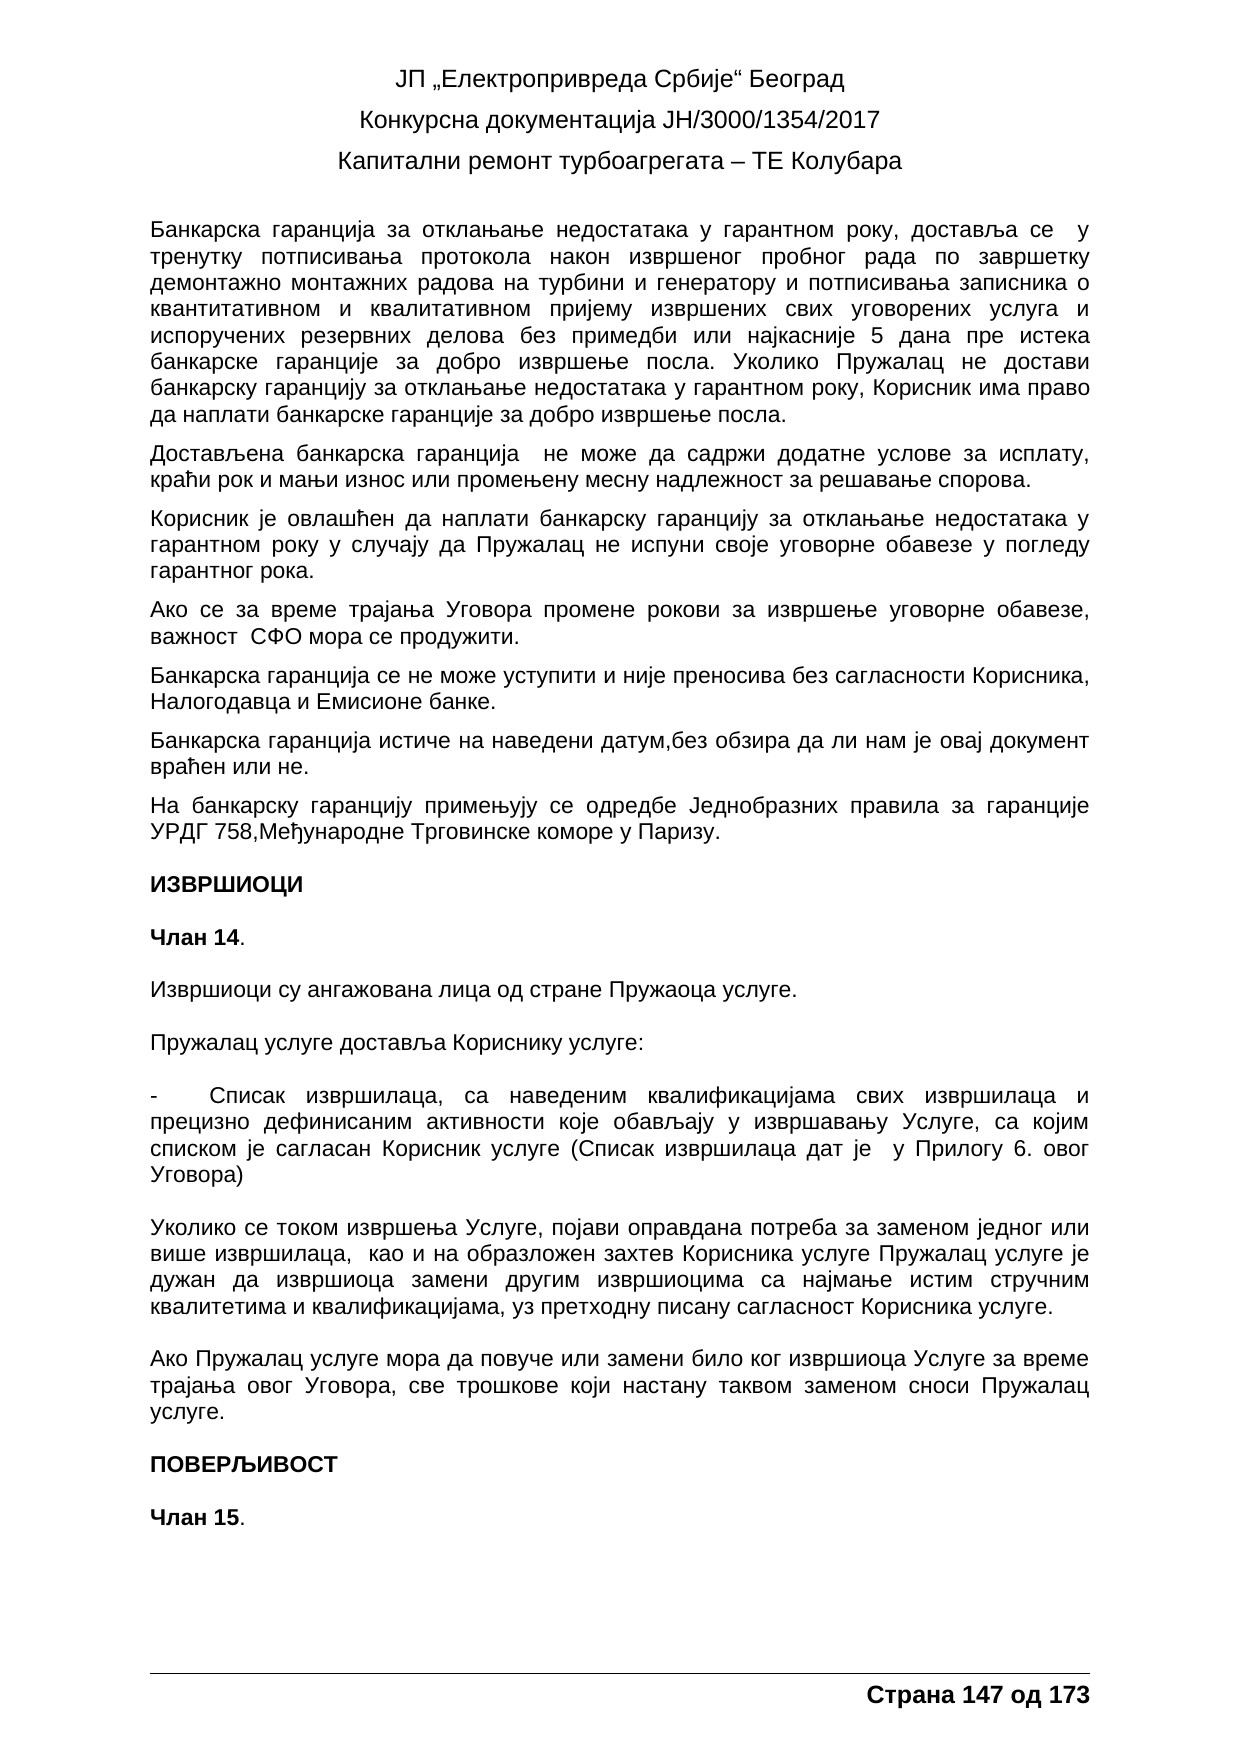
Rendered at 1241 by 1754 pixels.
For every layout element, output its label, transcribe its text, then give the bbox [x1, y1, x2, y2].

text Банкарска гаранција истиче на наведени датум,без обзира да ли нам је овај документ враћен или не. [150, 727, 1090, 779]
text Ако се за време трајања Уговора промене рокови за извршење уговорне обавезе, важност СФО мора се продужити. [150, 596, 1090, 649]
text Корисник је овлашћен да наплати банкарску гаранцију за отклањање недостатака у гарантном року у случају да Пружалац не испуни своје уговорне обавезе у погледу гарантног рока. [150, 505, 1090, 584]
text Члан 14. [150, 924, 1090, 950]
text ИЗВРШИОЦИ [150, 871, 1090, 897]
text - Списак извршилаца, са наведеним квалификацијама свих извршилаца и прецизно дефинисаним активности које обављају у извршавању Услуге, са којим списком је сагласан Корисник услуге (Списак извршилаца дат је у Прилогу 6. овог Уговора) [150, 1082, 1090, 1187]
text Банкарска гаранција се не може уступити и није преносива без сагласности Корисника, Налогодавца и Емисионе банке. [150, 662, 1090, 714]
text ПОВЕРЉИВОСТ [150, 1451, 1090, 1477]
text Извршиоци су ангажована лица од стране Пружаоца услуге. [150, 976, 1090, 1003]
text Пружалац услуге доставља Кориснику услуге: [150, 1029, 1090, 1056]
text Уколико се током извршења Услуге, појави оправдана потреба за заменом једног или више извршилаца, као и на образложен захтев Корисника услуге Пружалац услуге је дужан да извршиоца замени другим извршиоцима са најмање истим стручним квалитетима и квалификацијама, уз претходну писану сагласност Корисника услуге. [150, 1214, 1090, 1319]
text На банкарску гаранцију примењују се одредбе Једнобразних правила за гаранције УРДГ 758,Међународне Трговинске коморе у Паризу. [150, 792, 1090, 845]
text Банкарска гаранција за отклањање недостатака у гарантном року, доставља се у тренутку потписивања протокола након извршеног пробног рада по завршетку демонтажно монтажних радова на турбини и генератору и потписивања записника о квантитативном и квалитативном пријему извршених свих уговорених услуга и испоручених резервних делова без примедби или најкасније 5 дана пре истека банкарске гаранције за добро извршење посла. Уколико Пружалац не достави банкарску гаранцију за отклањање недостатака у гарантном року, Корисник има право да наплати банкарске гаранције за добро извршење посла. [150, 216, 1090, 427]
text Ако Пружалац услуге мора да повуче или замени било ког извршиоца Услуге за време трајања овог Уговора, све трошкове који настану таквом заменом сноси Пружалац услуге. [150, 1345, 1090, 1424]
text Достављена банкарска гаранција не може да садржи додатне услове за исплату, краћи рок и мањи износ или промењену месну надлежност за решавање спорова. [150, 439, 1090, 492]
text Члан 15. [150, 1503, 1090, 1530]
